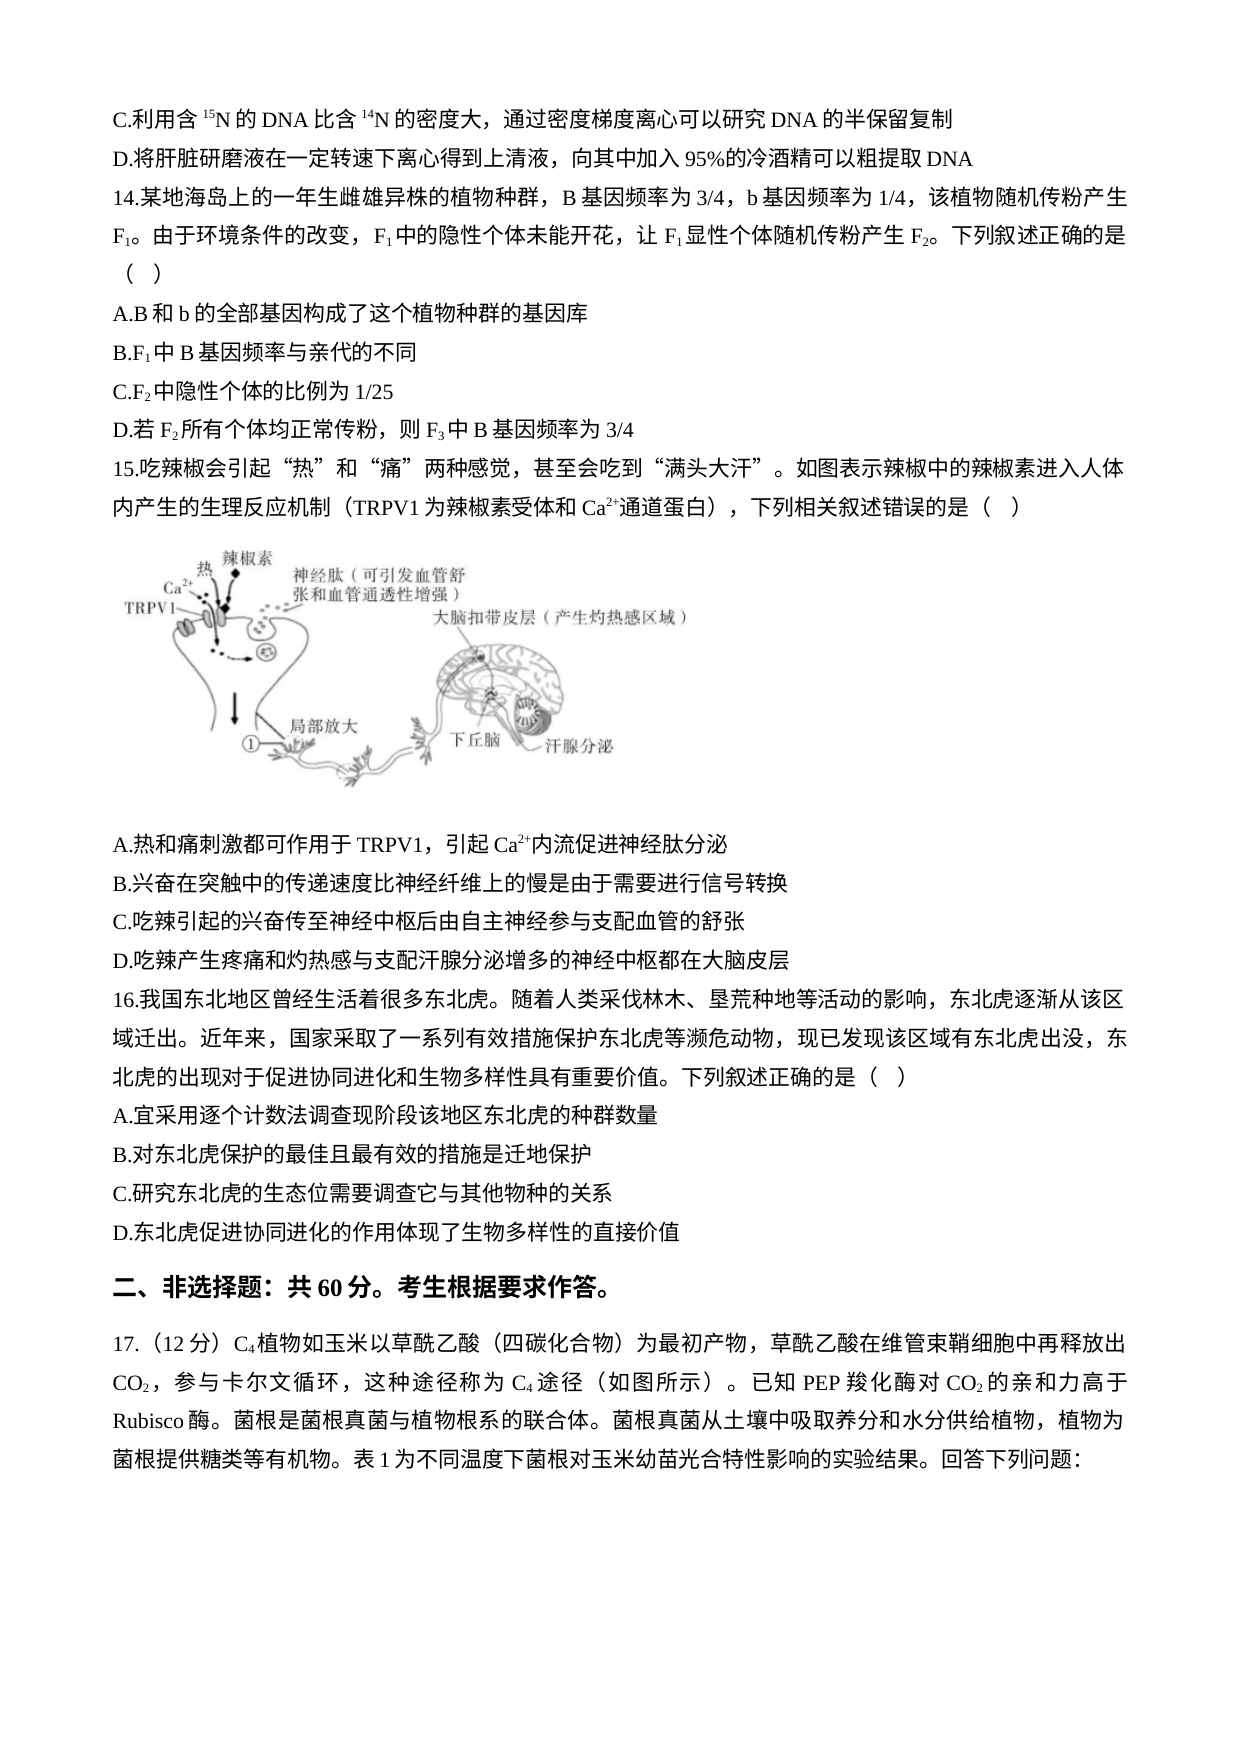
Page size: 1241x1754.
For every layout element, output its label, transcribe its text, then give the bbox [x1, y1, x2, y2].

text 15.吃辣椒会引起“热”和“痛”两种感觉，甚至会吃到“满头大汗”。如图表示辣椒中的辣椒素进入人体内产生的生理反应机制（TRPV1为辣椒素受体和Ca2+通道蛋白），下列相关叙述错误的是（ ） [112, 451, 1128, 522]
text 14.某地海岛上的一年生雌雄异株的植物种群，B基因频率为3/4，b基因频率为1/4，该植物随机传粉产生F1。由于环境条件的改变，F1中的隐性个体未能开花，让F1显性个体随机传粉产生F2。下列叙述正确的是（ ） [112, 179, 1128, 289]
text D.将肝脏研磨液在一定转速下离心得到上清液，向其中加入95%的冷酒精可以粗提取DNA [112, 140, 1128, 173]
text A.热和痛刺激都可作用于TRPV1，引起Ca2+内流促进神经肽分泌 [112, 826, 1128, 859]
text C.利用含15N的DNA比含14N的密度大，通过密度梯度离心可以研究DNA的半保留复制 [112, 102, 1128, 134]
text C.吃辣引起的兴奋传至神经中枢后由自主神经参与支配血管的舒张 [112, 904, 1128, 936]
text 17.（12分）C4植物如玉米以草酰乙酸（四碳化合物）为最初产物，草酰乙酸在维管束鞘细胞中再释放出CO2，参与卡尔文循环，这种途径称为C4途径（如图所示）。已知PEP羧化酶对CO2的亲和力高于Rubisco酶。菌根是菌根真菌与植物根系的联合体。菌根真菌从土壤中吸取养分和水分供给植物，植物为菌根提供糖类等有机物。表1为不同温度下菌根对玉米幼苗光合特性影响的实验结果。回答下列问题： [112, 1325, 1128, 1474]
text B.兴奋在突触中的传递速度比神经纤维上的慢是由于需要进行信号转换 [112, 865, 1128, 898]
text 16.我国东北地区曾经生活着很多东北虎。随着人类采伐林木、垦荒种地等活动的影响，东北虎逐渐从该区域迁出。近年来，国家采取了一系列有效措施保护东北虎等濒危动物，现已发现该区域有东北虎出没，东北虎的出现对于促进协同进化和生物多样性具有重要价值。下列叙述正确的是（ ） [112, 981, 1128, 1092]
text A.宜采用逐个计数法调查现阶段该地区东北虎的种群数量 [112, 1098, 1128, 1131]
picture [112, 528, 698, 791]
text B.F1中B基因频率与亲代的不同 [112, 334, 1128, 367]
text D.吃辣产生疼痛和灼热感与支配汗腺分泌增多的神经中枢都在大脑皮层 [112, 943, 1128, 975]
text B.对东北虎保护的最佳且最有效的措施是迁地保护 [112, 1137, 1128, 1169]
text D.若F2所有个体均正常传粉，则F3中B基因频率为3/4 [112, 412, 1128, 444]
text C.研究东北虎的生态位需要调查它与其他物种的关系 [112, 1176, 1128, 1208]
text D.东北虎促进协同进化的作用体现了生物多样性的直接价值 [112, 1214, 1128, 1247]
text 二、非选择题：共60分。考生根据要求作答。 [112, 1253, 1128, 1318]
text A.B和b的全部基因构成了这个植物种群的基因库 [112, 296, 1128, 328]
text C.F2中隐性个体的比例为1/25 [112, 373, 1128, 406]
